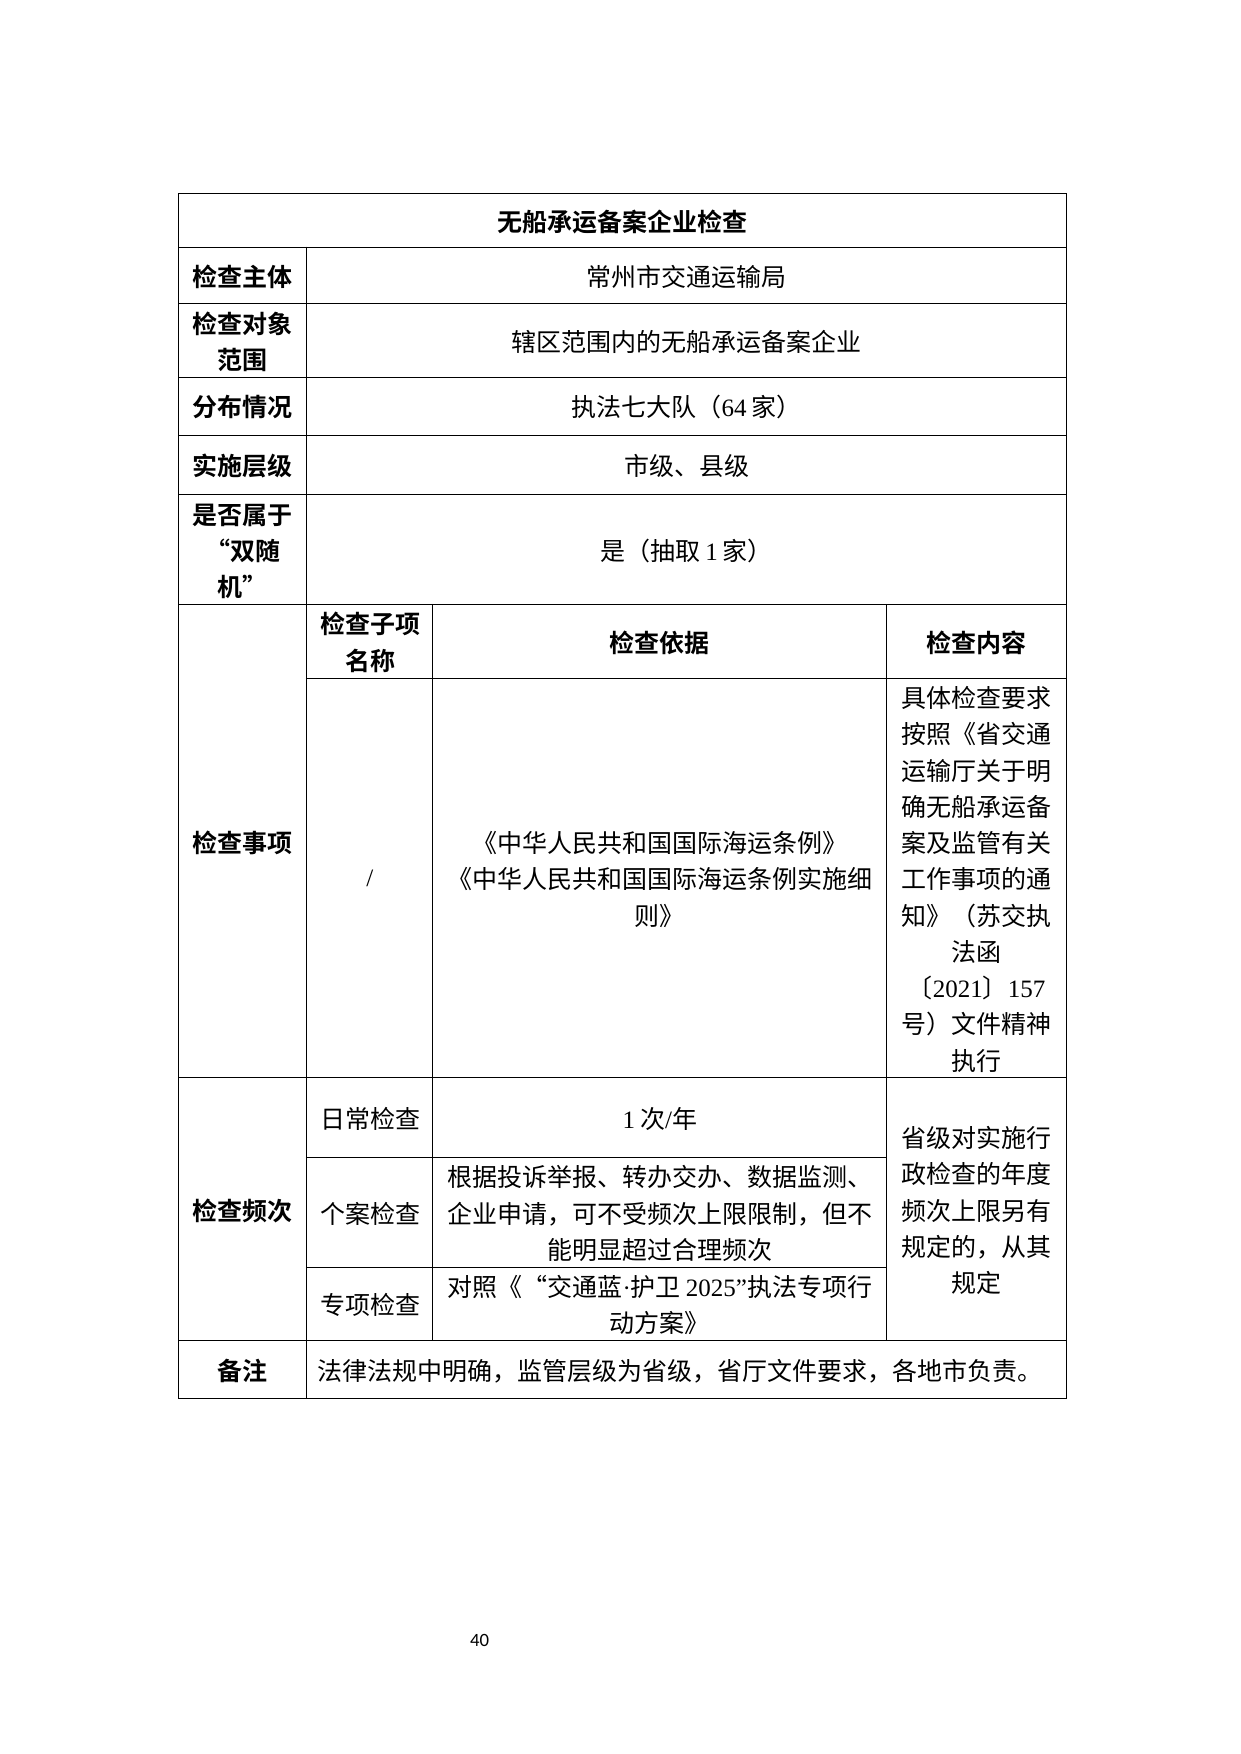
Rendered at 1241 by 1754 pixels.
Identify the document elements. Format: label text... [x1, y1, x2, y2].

table_cell 检查对象范围 [179, 304, 306, 377]
table_cell 检查事项 [179, 605, 306, 1077]
table_cell 检查子项名称 [307, 605, 432, 677]
table_cell 检查依据 [433, 605, 886, 677]
table_cell 检查内容 [887, 605, 1066, 677]
table_cell / [307, 679, 432, 1077]
table_cell 检查主体 [179, 248, 306, 303]
table_cell 执法七大队（64家） [307, 378, 1066, 434]
table_header 无船承运备案企业检查 [179, 194, 1066, 247]
table_cell 省级对实施行政检查的年度频次上限另有规定的，从其规定 [887, 1078, 1066, 1340]
table_cell 辖区范围内的无船承运备案企业 [307, 304, 1066, 377]
table_cell 常州市交通运输局 [307, 248, 1066, 303]
table_cell 对照《“交通蓝·护卫2025”执法专项行动方案》 [433, 1268, 886, 1340]
table_cell 具体检查要求按照《省交通运输厅关于明确无船承运备案及监管有关工作事项的通知》（苏交执法函〔2021〕157号）文件精神执行 [887, 679, 1066, 1077]
table_cell 日常检查 [307, 1078, 432, 1157]
table_cell 检查频次 [179, 1078, 306, 1340]
table_cell 实施层级 [179, 436, 306, 494]
table_cell 是否属于“双随机” [179, 495, 306, 604]
table_cell 个案检查 [307, 1158, 432, 1267]
table_cell 备注 [179, 1341, 306, 1398]
table_cell 市级、县级 [307, 436, 1066, 494]
table_cell 是（抽取1家） [307, 495, 1066, 604]
table_cell 法律法规中明确，监管层级为省级，省厅文件要求，各地市负责。 [307, 1341, 1066, 1398]
table_cell 根据投诉举报、转办交办、数据监测、企业申请，可不受频次上限限制，但不能明显超过合理频次 [433, 1158, 886, 1267]
table_cell 1次/年 [433, 1078, 886, 1157]
table_cell 《中华人民共和国国际海运条例》 《中华人民共和国国际海运条例实施细则》 [433, 679, 886, 1077]
table_cell 专项检查 [307, 1268, 432, 1340]
table_cell 分布情况 [179, 378, 306, 434]
